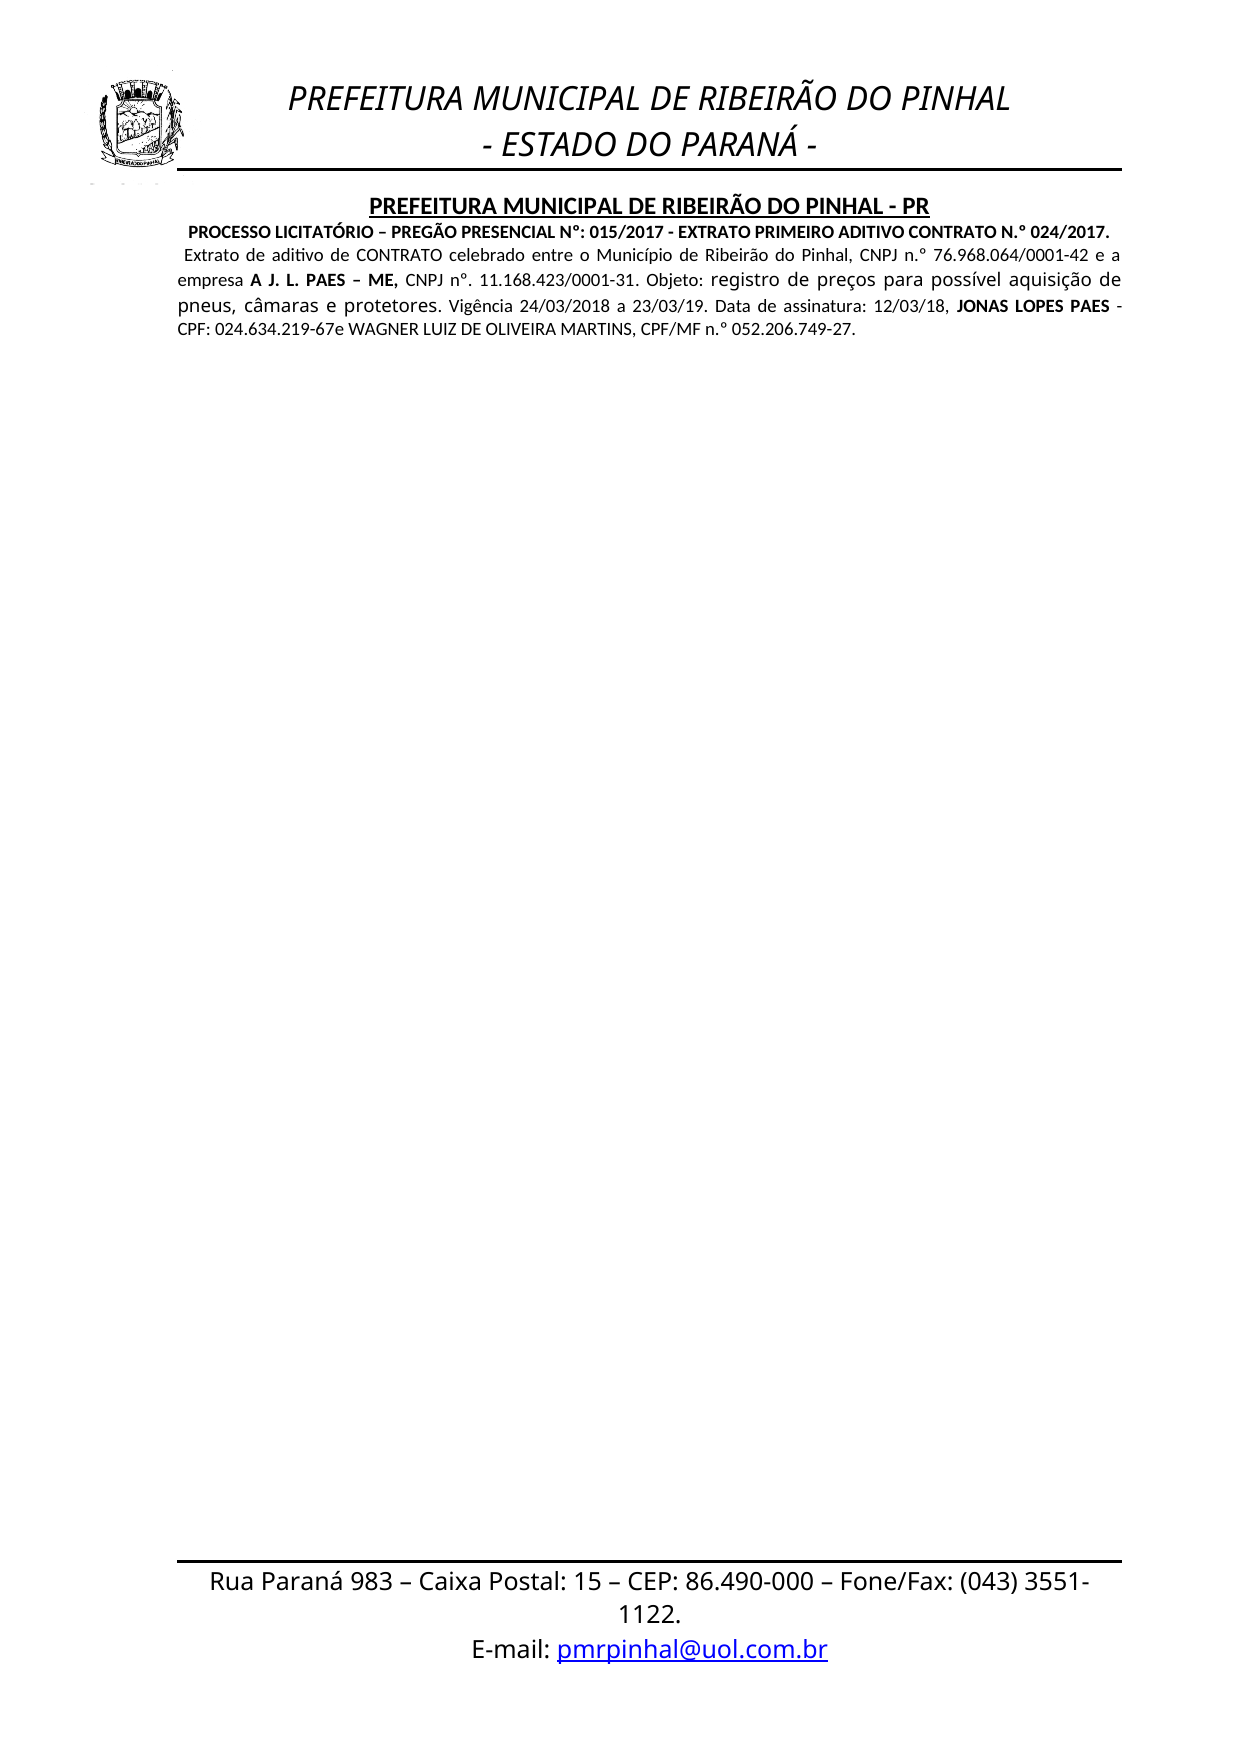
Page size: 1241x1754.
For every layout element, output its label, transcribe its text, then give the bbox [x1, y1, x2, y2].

picture [83, 65, 202, 185]
text Extrato de aditivo de CONTRATO celebrado entre o Município de Ribeirão do Pinhal, CNPJ n.º 76.968.064/0001-42 e a empresa A J. L. PAES – ME, CNPJ nº. 11.168.423/0001-31. Objeto: registro de preços para possível aquisição de pneus, câmaras e protetores. Vigência 24/03/2018 a 23/03/19. Data de assinatura: 12/03/18, JONAS LOPES PAES - CPF: 024.634.219-67e WAGNER LUIZ DE OLIVEIRA MARTINS, CPF/MF n.º 052.206.749-27. [177, 244, 1122, 341]
text PREFEITURA MUNICIPAL DE RIBEIRÃO DO PINHAL - PR [177, 190, 1122, 221]
text PROCESSO LICITATÓRIO – PREGÃO PRESENCIAL Nº: 015/2017 - EXTRATO PRIMEIRO ADITIVO CONTRATO N.º 024/2017. [177, 221, 1122, 244]
